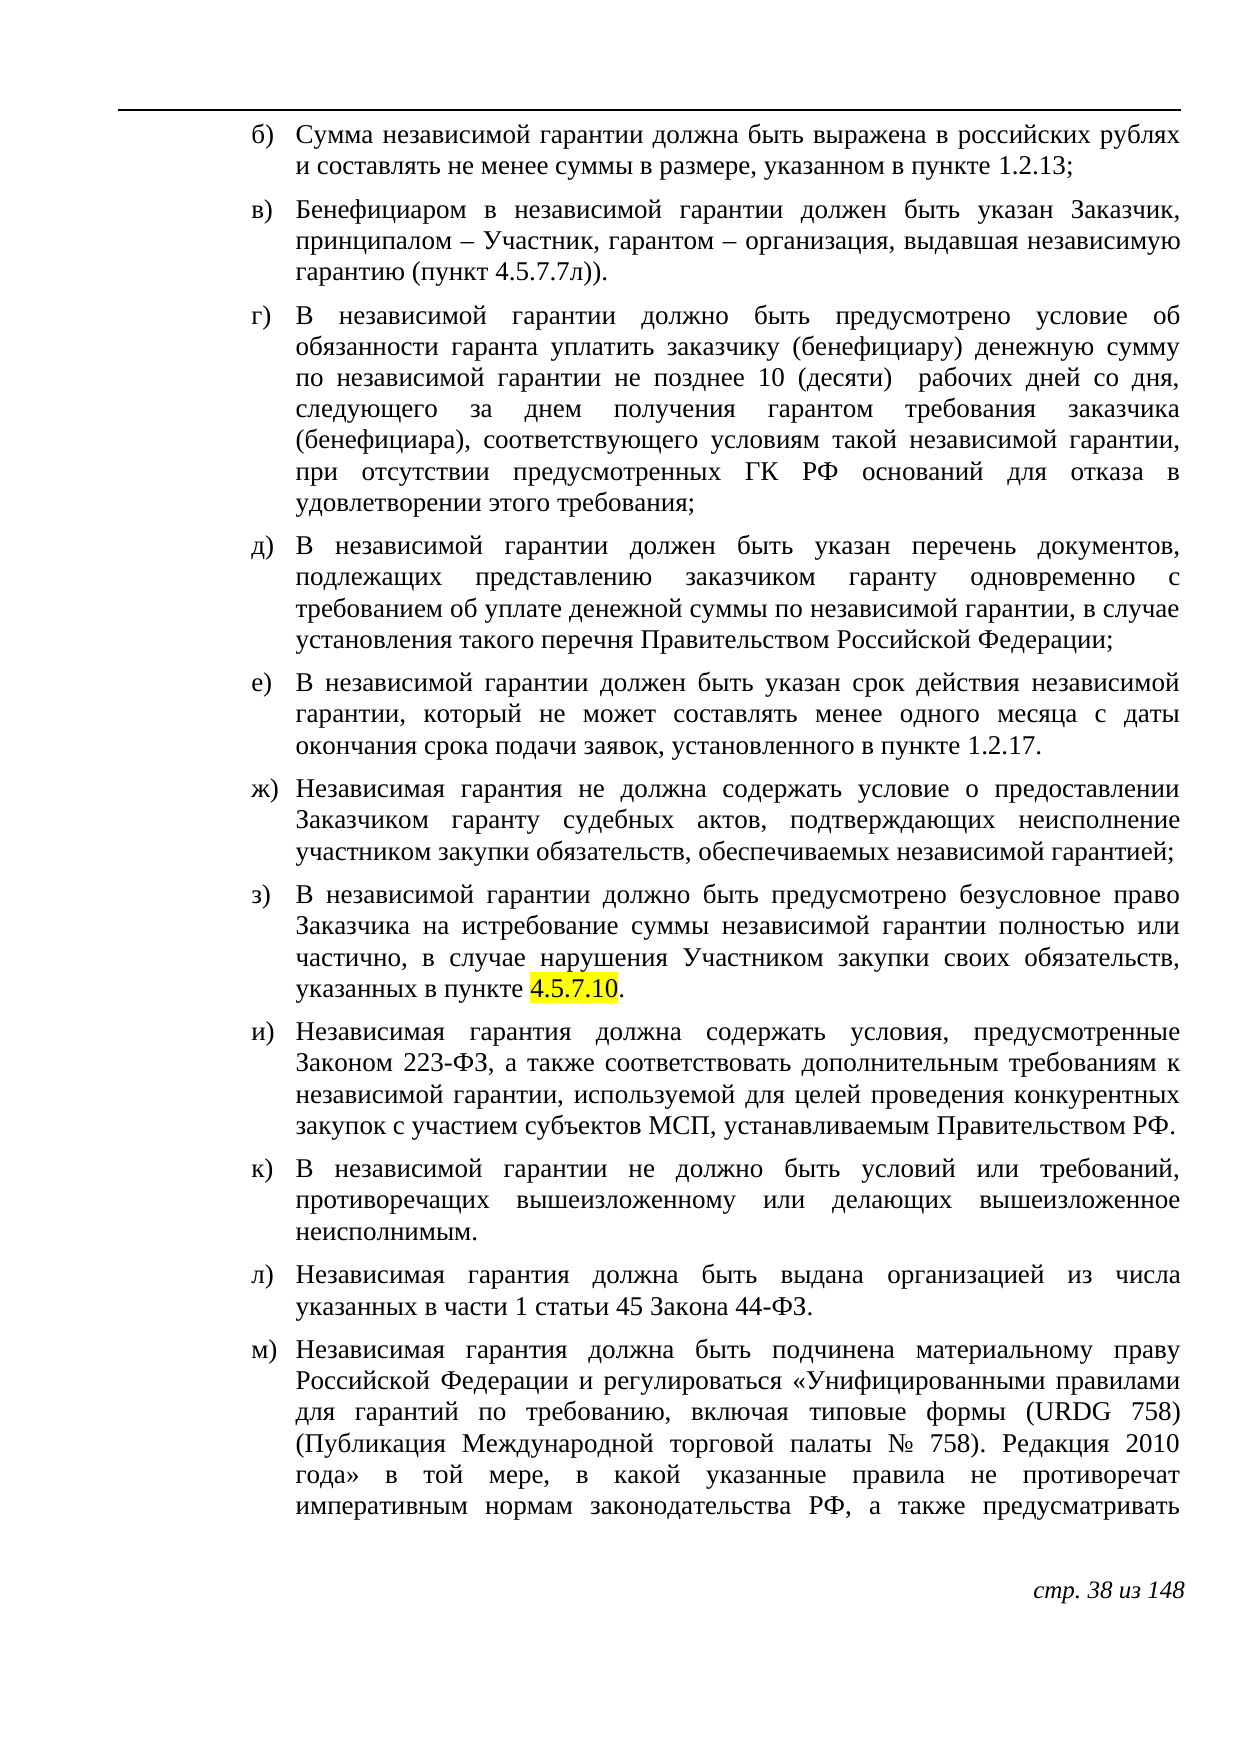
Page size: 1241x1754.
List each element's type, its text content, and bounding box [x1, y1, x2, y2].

text Сумма независимой гарантии должна быть выражена в российских рублях и составлять не менее суммы в размере, указанном в пункте 1.2.13; [251, 118, 1181, 180]
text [251, 1333, 1181, 1520]
text Независимая гарантия не должна содержать условие о предоставлении Заказчиком гаранту судебных актов, подтверждающих неисполнение участником закупки обязательств, обеспечиваемых независимой гарантией; [251, 772, 1181, 866]
list В независимой гарантии должен быть указан срок действия независимой гарантии, который не может составлять менее одного месяца с даты окончания срока подачи заявок, установленного в пункте 1.2.17. [251, 666, 1181, 760]
text Бенефициаром в независимой гарантии должен быть указан Заказчик, принципалом – Участник, гарантом – организация, выдавшая независимую гарантию (пункт 4.5.7.7л)). [251, 193, 1181, 286]
list В независимой гарантии должно быть предусмотрено условие об обязанности гаранта уплатить заказчику (бенефициару) денежную сумму по независимой гарантии не позднее 10 (десяти) рабочих дней со дня, следующего за днем получения гарантом требования заказчика (бенефициара), соответствующего условиям такой независимой гарантии, при отсутствии предусмотренных ГК РФ оснований для отказа в удовлетворении этого требования; [251, 299, 1181, 517]
text В независимой гарантии не должно быть условий или требований, противоречащих вышеизложенному или делающих вышеизложенное неисполнимым. [251, 1152, 1181, 1246]
text Независимая гарантия должна быть выдана организацией из числа указанных в части 1 статьи 45 Закона 44-ФЗ. [251, 1258, 1181, 1321]
list В независимой гарантии должен быть указан перечень документов, подлежащих представлению заказчиком гаранту одновременно с требованием об уплате денежной суммы по независимой гарантии, в случае установления такого перечня Правительством Российской Федерации; [251, 529, 1181, 654]
text В независимой гарантии должно быть предусмотрено безусловное право Заказчика на истребование суммы независимой гарантии полностью или частично, в случае нарушения Участником закупки своих обязательств, указанных в пункте 4.5.7.10. [251, 878, 1181, 1003]
text Независимая гарантия должна содержать условия, предусмотренные Законом 223-ФЗ, а также соответствовать дополнительным требованиям к независимой гарантии, используемой для целей проведения конкурентных закупок с участием субъектов МСП, устанавливаемым Правительством РФ. [251, 1015, 1181, 1140]
